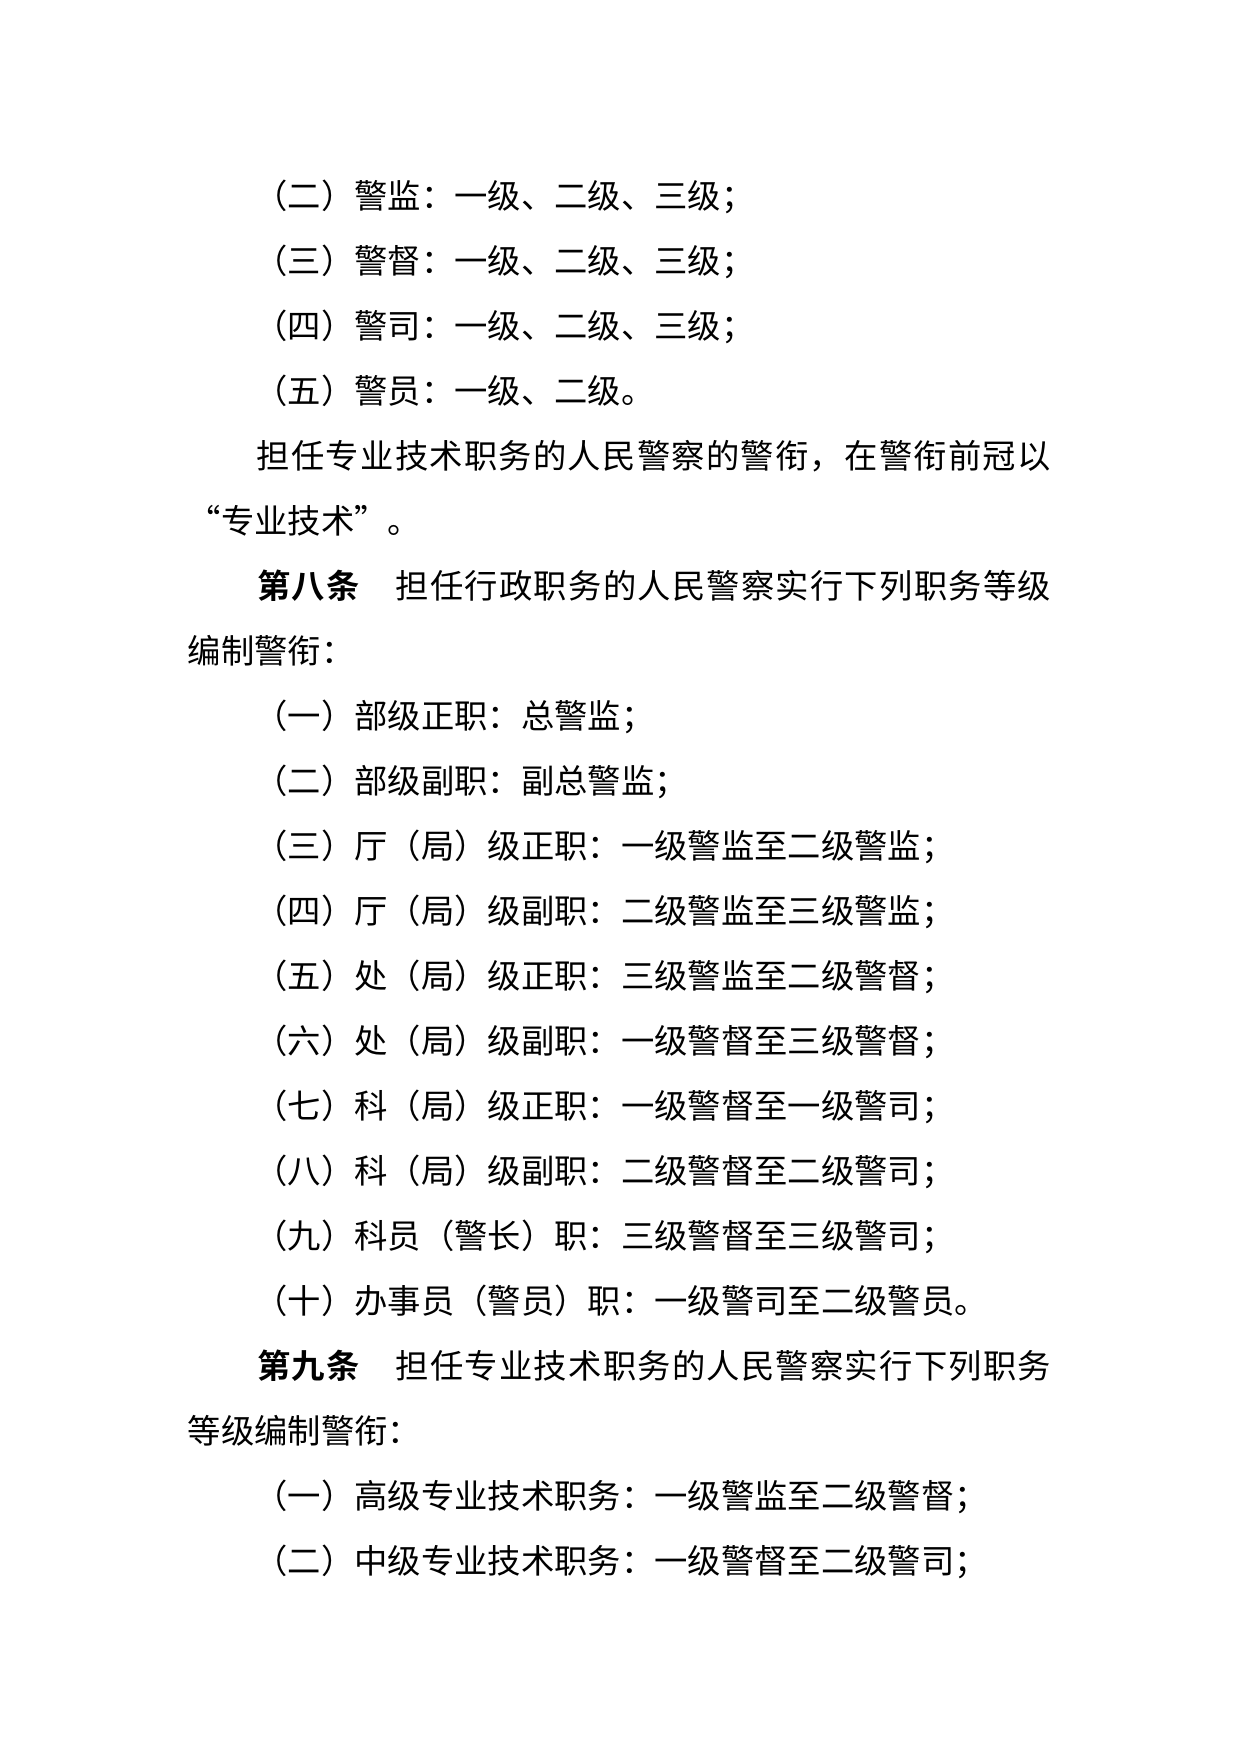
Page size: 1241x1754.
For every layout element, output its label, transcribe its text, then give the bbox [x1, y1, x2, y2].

text （四）警司：一级、二级、三级； [187, 292, 1053, 357]
text （十）办事员（警员）职：一级警司至二级警员。 [187, 1267, 1053, 1332]
text （六）处（局）级副职：一级警督至三级警督； [187, 1007, 1053, 1072]
text （九）科员（警长）职：三级警督至三级警司； [187, 1202, 1053, 1267]
text （四）厅（局）级副职：二级警监至三级警监； [187, 877, 1053, 942]
text （二）部级副职：副总警监； [187, 747, 1053, 812]
text （二）中级专业技术职务：一级警督至二级警司； [187, 1527, 1053, 1592]
text （七）科（局）级正职：一级警督至一级警司； [187, 1072, 1053, 1137]
text （二）警监：一级、二级、三级； [187, 162, 1053, 227]
text （三）厅（局）级正职：一级警监至二级警监； [187, 812, 1053, 877]
text （五）警员：一级、二级。 [187, 357, 1053, 422]
text （一）部级正职：总警监； [187, 682, 1053, 747]
text 担任专业技术职务的人民警察的警衔，在警衔前冠以“专业技术”。 [187, 422, 1053, 552]
text 第九条 担任专业技术职务的人民警察实行下列职务等级编制警衔： [187, 1332, 1053, 1462]
text （八）科（局）级副职：二级警督至二级警司； [187, 1137, 1053, 1202]
text （五）处（局）级正职：三级警监至二级警督； [187, 942, 1053, 1007]
text （三）警督：一级、二级、三级； [187, 227, 1053, 292]
text （一）高级专业技术职务：一级警监至二级警督； [187, 1462, 1053, 1527]
text 第八条 担任行政职务的人民警察实行下列职务等级编制警衔： [187, 552, 1053, 682]
